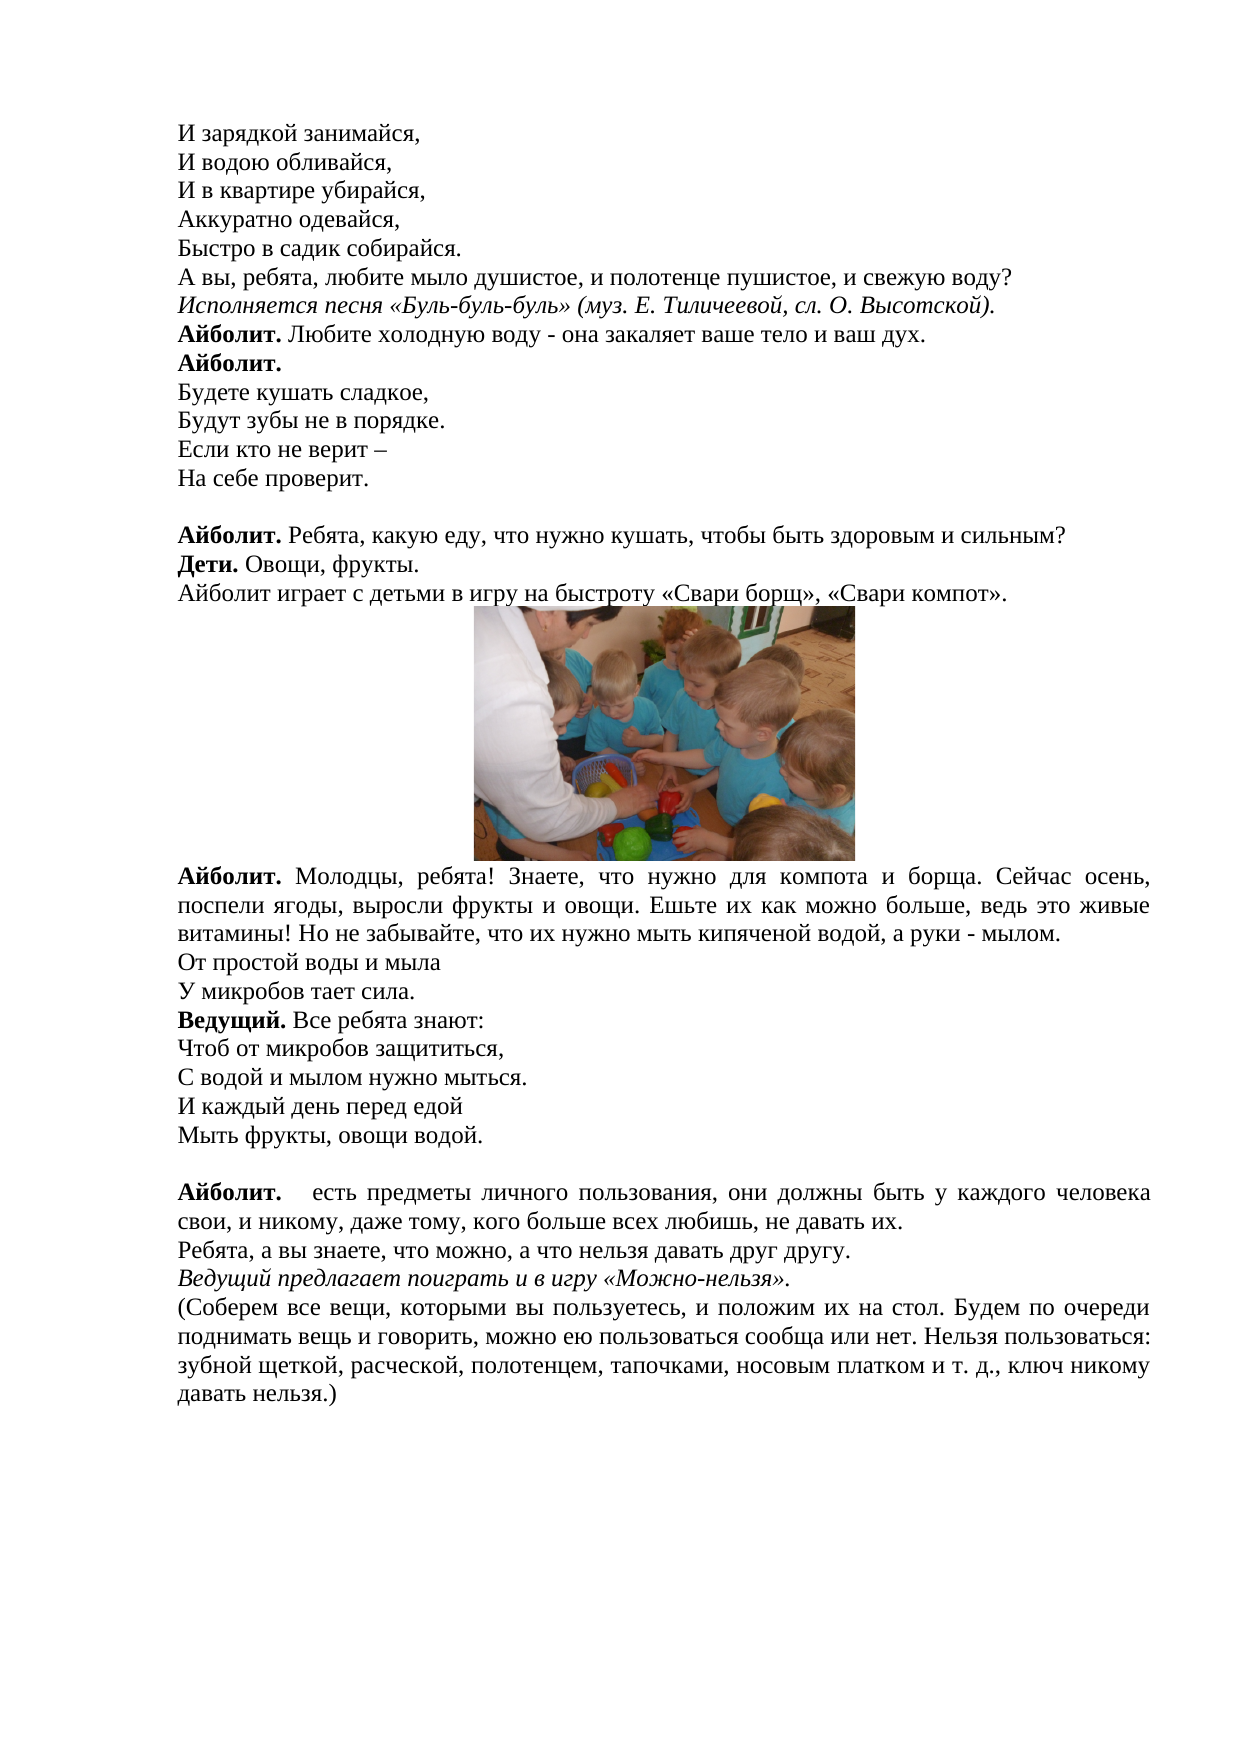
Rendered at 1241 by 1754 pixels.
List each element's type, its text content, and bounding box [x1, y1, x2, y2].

text Исполняется песня «Буль-буль-буль» (муз. Е. Тиличеевой, сл. О. Высотской). [177, 291, 1152, 319]
text Чтоб от микробов защититься, [177, 1033, 1152, 1062]
text От простой воды и мыла [177, 947, 1152, 976]
text А вы, ребята, любите мыло душистое, и полотенце пушистое, и свежую воду? [177, 262, 1152, 291]
text Айболит. есть предметы личного пользования, они должны быть у каждого человека свои, и никому, даже тому, кого больше всех любишь, не давать их. [177, 1177, 1152, 1235]
text С водой и мылом нужно мыться. [177, 1062, 1152, 1091]
text Ведущий. Все ребята знают: [177, 1005, 1152, 1033]
text Айболит. Молодцы, ребята! Знаете, что нужно для компота и борща. Сейчас осень, поспели ягоды, выросли фрукты и овощи. Ешьте их как можно больше, ведь это живые витамины! Но не забывайте, что их нужно мыть кипяченой водой, а руки - мылом. [177, 861, 1152, 947]
text Будут зубы не в порядке. [177, 406, 1152, 434]
text Ведущий предлагает поиграть и в игру «Можно-нельзя». [177, 1263, 1152, 1292]
text У микробов тает сила. [177, 976, 1152, 1005]
text И в квартире убирайся, [177, 176, 1152, 204]
text Дети. Овощи, фрукты. [177, 549, 1152, 578]
text Аккуратно одевайся, [177, 204, 1152, 233]
text Мыть фрукты, овощи водой. [177, 1120, 1152, 1148]
text Айболит. [177, 348, 1152, 377]
text И водою обливайся, [177, 147, 1152, 176]
picture [473, 606, 855, 861]
text И зарядкой занимайся, [177, 118, 1152, 147]
text Айболит играет с детьми в игру на быстроту «Свари борщ», «Свари компот». [177, 578, 1152, 607]
text Если кто не верит – [177, 434, 1152, 463]
text Ребята, а вы знаете, что можно, а что нельзя давать друг другу. [177, 1235, 1152, 1263]
text Айболит. Ребята, какую еду, что нужно кушать, чтобы быть здоровым и сильным? [177, 521, 1152, 549]
text И каждый день перед едой [177, 1091, 1152, 1120]
text На себе проверит. [177, 463, 1152, 492]
text Быстро в садик собирайся. [177, 233, 1152, 262]
text (Соберем все вещи, которыми вы пользуетесь, и положим их на стол. Будем по очереди поднимать вещь и говорить, можно ею пользоваться сообща или нет. Нельзя пользоваться: зубной щеткой, расческой, полотенцем, тапочками, носовым платком и т. д., ключ никому давать нельзя.) [177, 1292, 1152, 1407]
text Айболит. Любите холодную воду - она закаляет ваше тело и ваш дух. [177, 319, 1152, 348]
text Будете кушать сладкое, [177, 377, 1152, 406]
